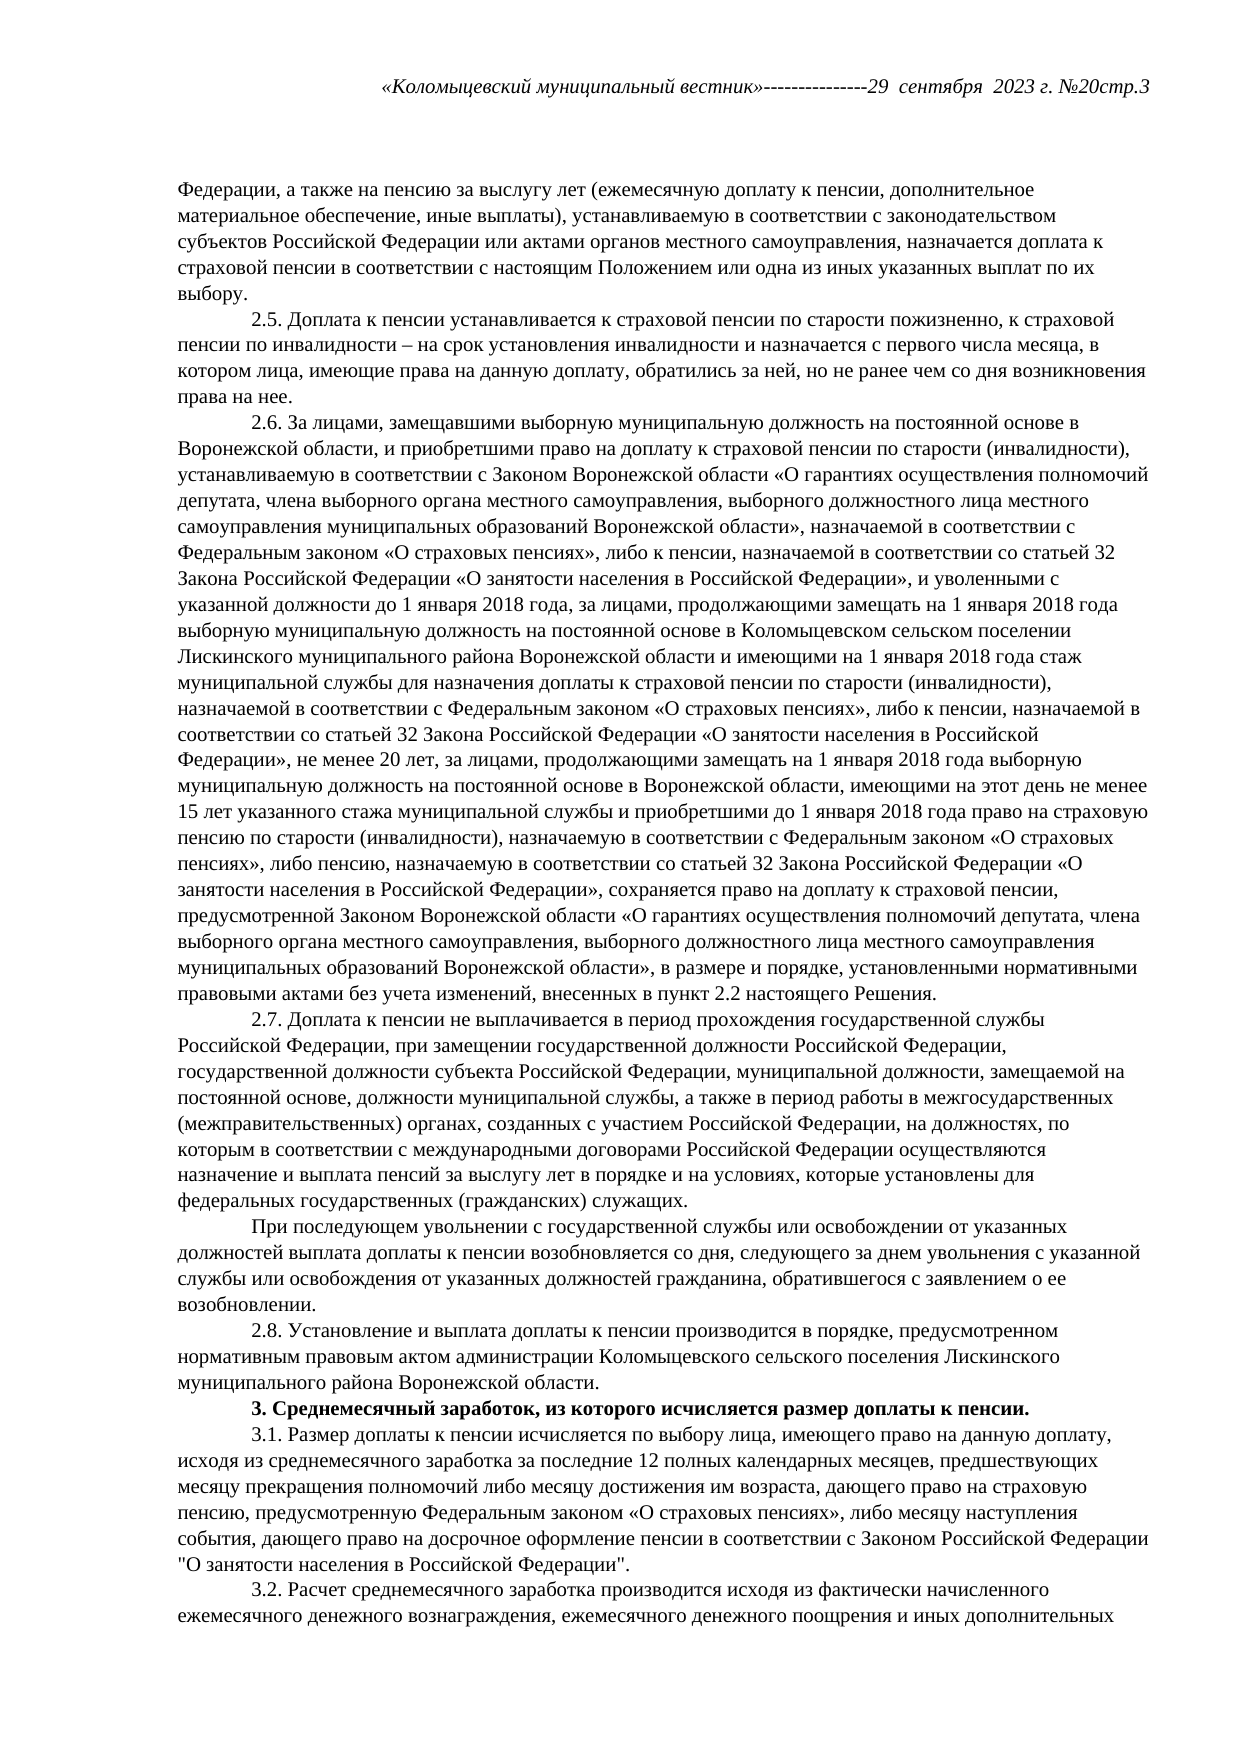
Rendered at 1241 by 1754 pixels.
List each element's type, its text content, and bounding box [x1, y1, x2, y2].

text 3. Среднемесячный заработок, из которого исчисляется размер доплаты к пенсии. [177, 1396, 1152, 1420]
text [177, 1577, 1152, 1627]
text 3.1. Размер доплаты к пенсии исчисляется по выбору лица, имеющего право на данную доплату, исходя из среднемесячного заработка за последние 12 полных календарных месяцев, предшествующих месяцу прекращения полномочий либо месяцу достижения им возраста, дающего право на страховую пенсию, предусмотренную Федеральным законом «О страховых пенсиях», либо месяцу наступления события, дающего право на досрочное оформление пенсии в соответствии с Законом Российской Федерации "О занятости населения в Российской Федерации". [177, 1422, 1152, 1576]
text 2.6. За лицами, замещавшими выборную муниципальную должность на постоянной основе в Воронежской области, и приобретшими право на доплату к страховой пенсии по старости (инвалидности), устанавливаемую в соответствии с Законом Воронежской области «О гарантиях осуществления полномочий депутата, члена выборного органа местного самоуправления, выборного должностного лица местного самоуправления муниципальных образований Воронежской области», назначаемой в соответствии с Федеральным законом «О страховых пенсиях», либо к пенсии, назначаемой в соответствии со статьей 32 Закона Российской Федерации «О занятости населения в Российской Федерации», и уволенными с указанной должности до 1 января 2018 года, за лицами, продолжающими замещать на 1 января 2018 года выборную муниципальную должность на постоянной основе в Коломыцевском сельском поселении Лискинского муниципального района Воронежской области и имеющими на 1 января 2018 года стаж муниципальной службы для назначения доплаты к страховой пенсии по старости (инвалидности), назначаемой в соответствии с Федеральным законом «О страховых пенсиях», либо к пенсии, назначаемой в соответствии со статьей 32 Закона Российской Федерации «О занятости населения в Российской Федерации», не менее 20 лет, за лицами, продолжающими замещать на 1 января 2018 года выборную муниципальную должность на постоянной основе в Воронежской области, имеющими на этот день не менее 15 лет указанного стажа муниципальной службы и приобретшими до 1 января 2018 года право на страховую пенсию по старости (инвалидности), назначаемую в соответствии с Федеральным законом «О страховых пенсиях», либо пенсию, назначаемую в соответствии со статьей 32 Закона Российской Федерации «О занятости населения в Российской Федерации», сохраняется право на доплату к страховой пенсии, предусмотренной Законом Воронежской области «О гарантиях осуществления полномочий депутата, члена выборного органа местного самоуправления, выборного должностного лица местного самоуправления муниципальных образований Воронежской области», в размере и порядке, установленными нормативными правовыми актами без учета изменений, внесенных в пункт 2.2 настоящего Решения. [177, 410, 1152, 1005]
text 2.8. Установление и выплата доплаты к пенсии производится в порядке, предусмотренном нормативным правовым актом администрации Коломыцевского сельского поселения Лискинского муниципального района Воронежской области. [177, 1318, 1152, 1394]
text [177, 177, 1152, 304]
text 2.7. Доплата к пенсии не выплачивается в период прохождения государственной службы Российской Федерации, при замещении государственной должности Российской Федерации, государственной должности субъекта Российской Федерации, муниципальной должности, замещаемой на постоянной основе, должности муниципальной службы, а также в период работы в межгосударственных (межправительственных) органах, созданных с участием Российской Федерации, на должностях, по которым в соответствии с международными договорами Российской Федерации осуществляются назначение и выплата пенсий за выслугу лет в порядке и на условиях, которые установлены для федеральных государственных (гражданских) служащих. [177, 1007, 1152, 1212]
text При последующем увольнении с государственной службы или освобождении от указанных должностей выплата доплаты к пенсии возобновляется со дня, следующего за днем увольнения с указанной службы или освобождения от указанных должностей гражданина, обратившегося с заявлением о ее возобновлении. [177, 1214, 1152, 1316]
text 2.5. Доплата к пенсии устанавливается к страховой пенсии по старости пожизненно, к страховой пенсии по инвалидности – на срок установления инвалидности и назначается с первого числа месяца, в котором лица, имеющие права на данную доплату, обратились за ней, но не ранее чем со дня возникновения права на нее. [177, 306, 1152, 408]
